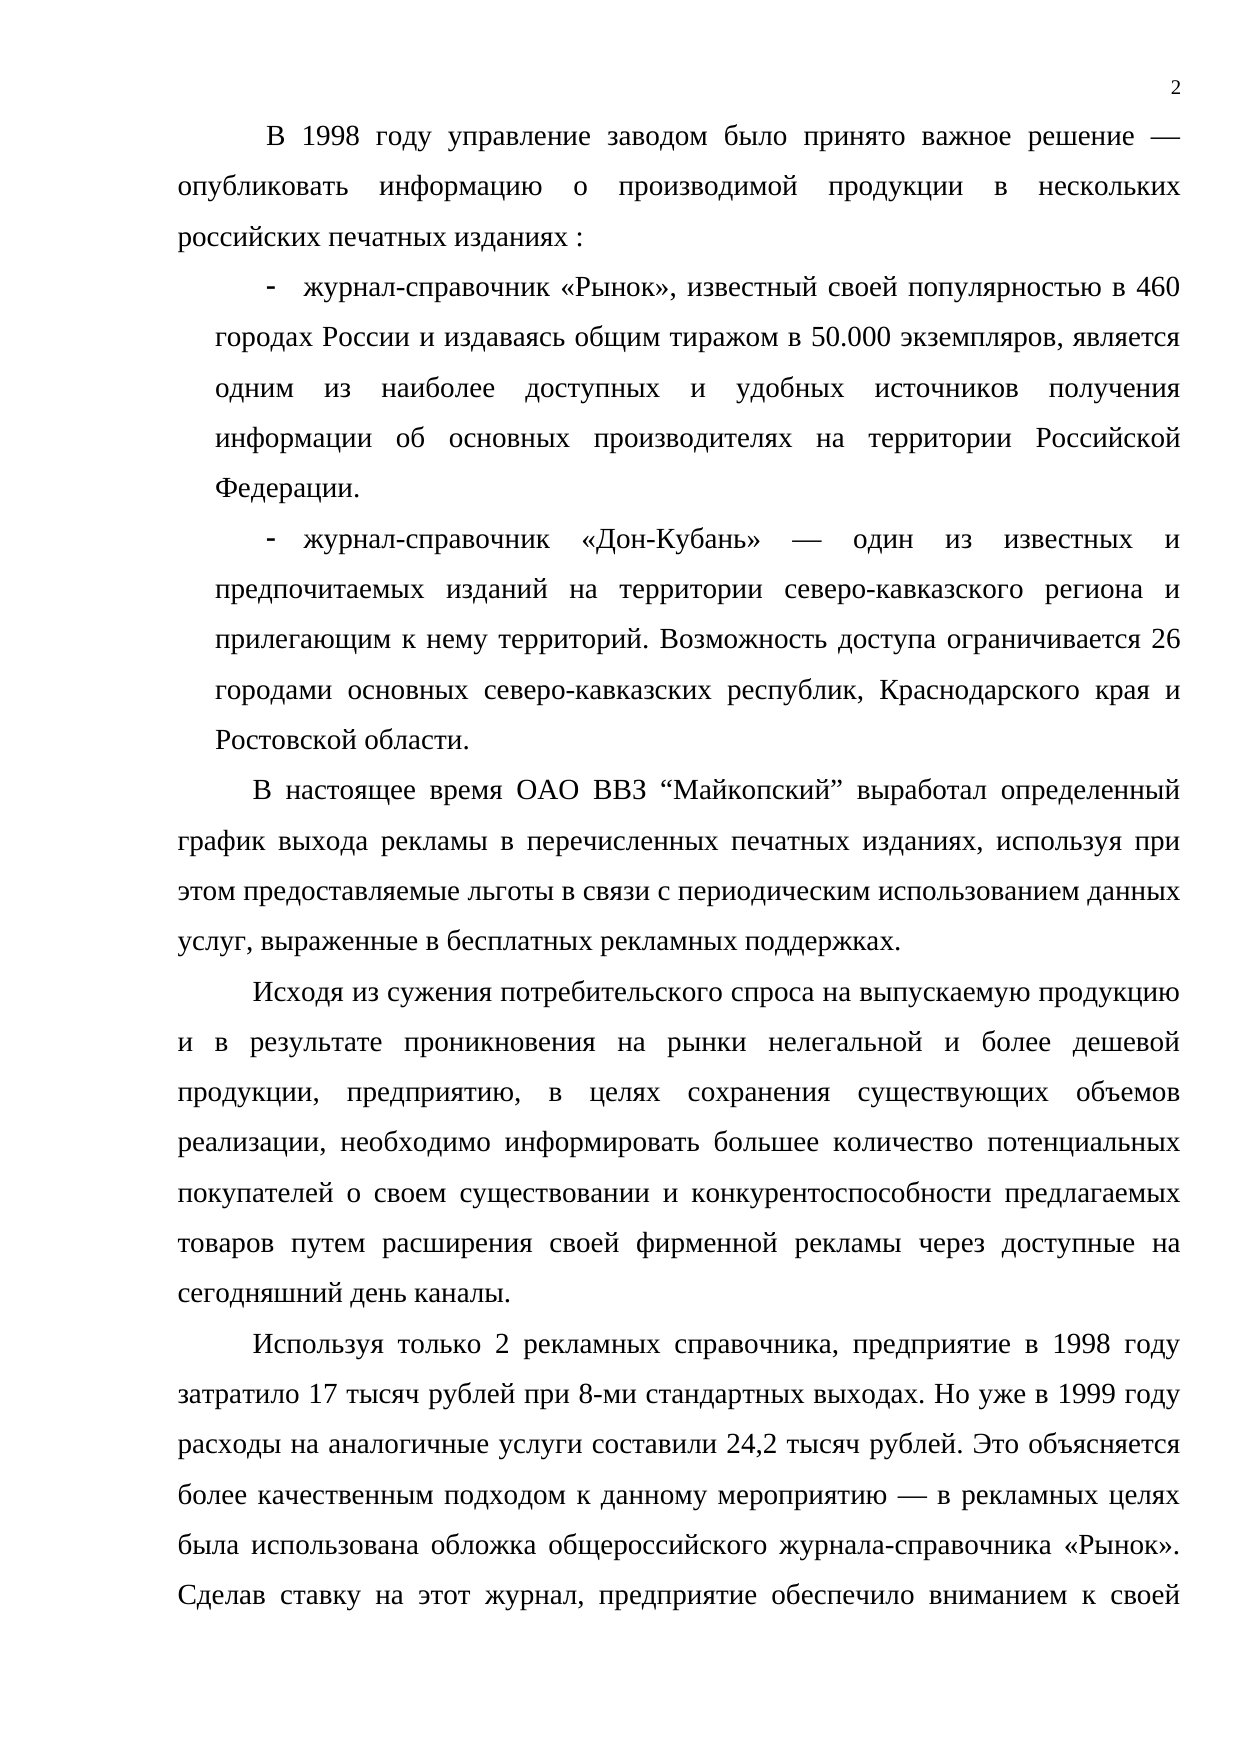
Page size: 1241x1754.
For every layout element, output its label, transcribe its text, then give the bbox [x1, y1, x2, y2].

list журнал-справочник «Дон-Кубань» — один из известных и предпочитаемых изданий на территории северо-кавказского региона и прилегающим к нему территорий. Возможность доступа ограничивается 26 городами основных северо-кавказских республик, Краснодарского края и Ростовской области. [215, 521, 1181, 756]
text В 1998 году управление заводом было принято важное решение — опубликовать информацию о производимой продукции в нескольких российских печатных изданиях : [177, 118, 1181, 252]
text В настоящее время ОАО ВВЗ “Майкопский” выработал определенный график выхода рекламы в перечисленных печатных изданиях, используя при этом предоставляемые льготы в связи с периодическим использованием данных услуг, выраженные в бесплатных рекламных поддержках. [177, 772, 1181, 957]
list журнал-справочник «Рынок», известный своей популярностью в 460 городах России и издаваясь общим тиражом в 50.000 экземпляров, является одним из наиболее доступных и удобных источников получения информации об основных производителях на территории Российской Федерации. [215, 269, 1181, 504]
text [177, 1326, 1181, 1611]
text Исходя из сужения потребительского спроса на выпускаемую продукцию и в результате проникновения на рынки нелегальной и более дешевой продукции, предприятию, в целях сохранения существующих объемов реализации, необходимо информировать большее количество потенциальных покупателей о своем существовании и конкурентоспособности предлагаемых товаров путем расширения своей фирменной рекламы через доступные на сегодняшний день каналы. [177, 974, 1181, 1309]
